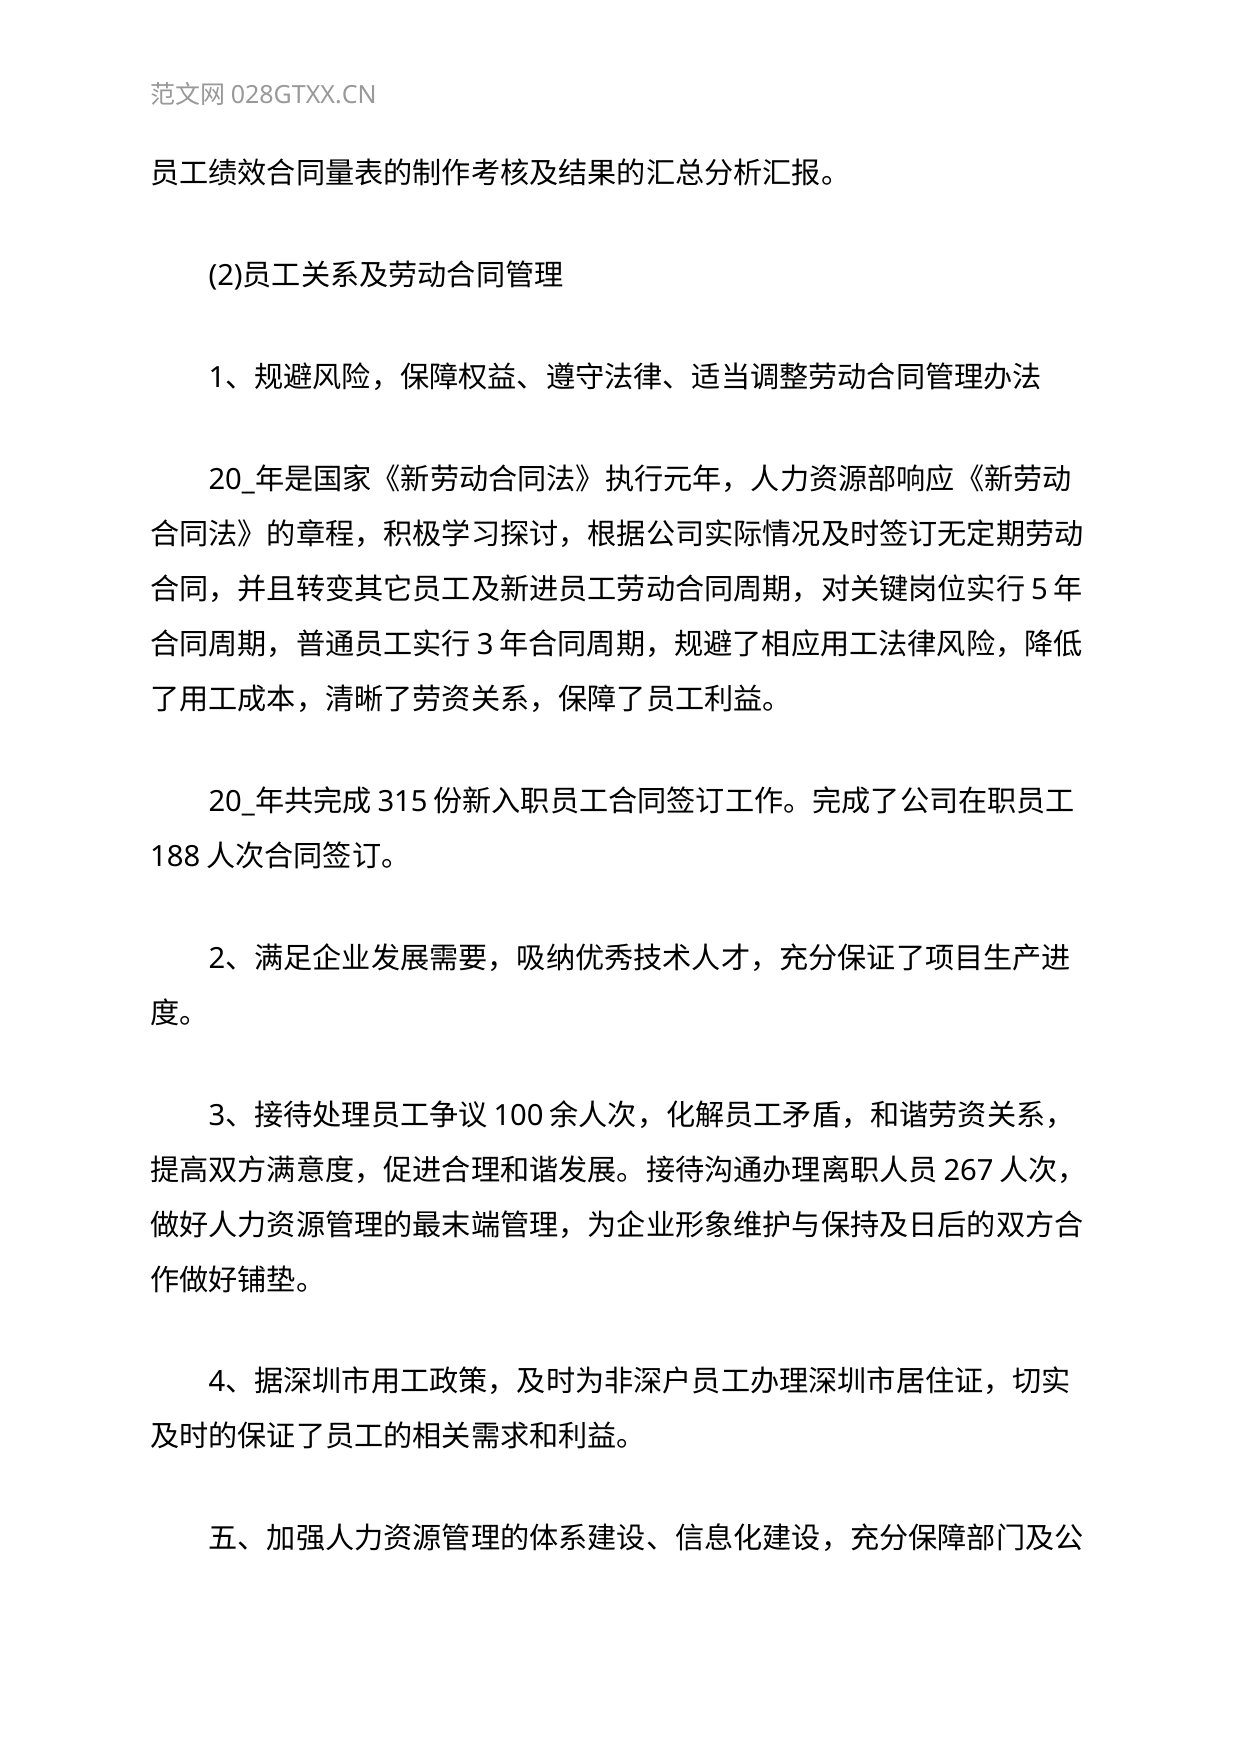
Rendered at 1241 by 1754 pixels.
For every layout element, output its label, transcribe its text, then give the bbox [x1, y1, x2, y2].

text 20_年共完成315份新入职员工合同签订工作。完成了公司在职员工188人次合同签订。 [150, 777, 1090, 875]
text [150, 1514, 1090, 1557]
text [150, 150, 1090, 192]
text 20_年是国家《新劳动合同法》执行元年，人力资源部响应《新劳动合同法》的章程，积极学习探讨，根据公司实际情况及时签订无定期劳动合同，并且转变其它员工及新进员工劳动合同周期，对关键岗位实行5年合同周期，普通员工实行3年合同周期，规避了相应用工法律风险，降低了用工成本，清晰了劳资关系，保障了员工利益。 [150, 456, 1090, 718]
text 1、规避风险，保障权益、遵守法律、适当调整劳动合同管理办法 [150, 354, 1090, 396]
text 4、据深圳市用工政策，及时为非深户员工办理深圳市居住证，切实及时的保证了员工的相关需求和利益。 [150, 1358, 1090, 1455]
text 3、接待处理员工争议100余人次，化解员工矛盾，和谐劳资关系，提高双方满意度，促进合理和谐发展。接待沟通办理离职人员267人次，做好人力资源管理的最末端管理，为企业形象维护与保持及日后的双方合作做好铺垫。 [150, 1091, 1090, 1298]
text (2)员工关系及劳动合同管理 [150, 252, 1090, 294]
text 2、满足企业发展需要，吸纳优秀技术人才，充分保证了项目生产进度。 [150, 934, 1090, 1032]
